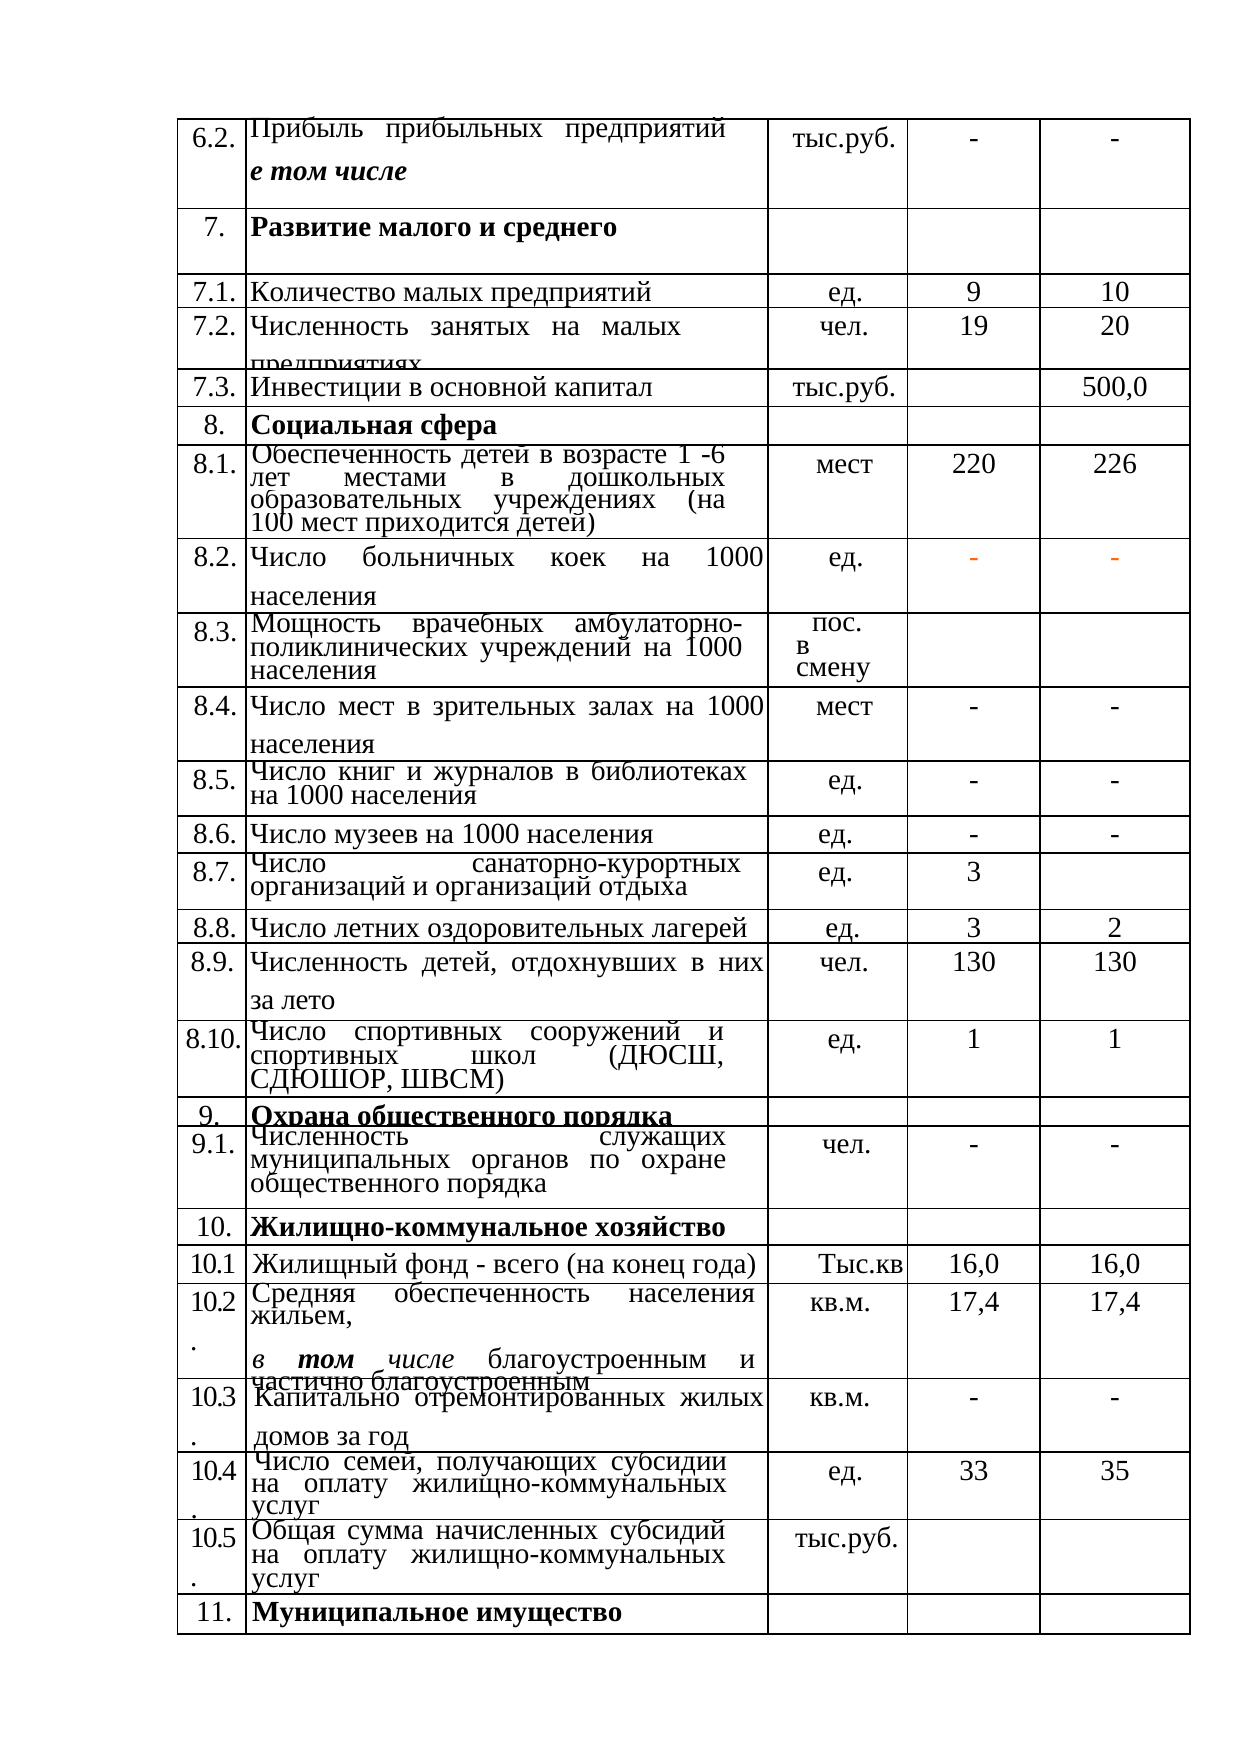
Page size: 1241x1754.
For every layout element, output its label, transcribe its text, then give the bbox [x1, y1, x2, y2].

table_cell Общая сумма начисленных субсидий на оплату жилищно-коммунальных услуг [247, 1520, 767, 1593]
table_cell чел. [769, 1127, 907, 1207]
table_cell Прибыль прибыльных предприятий е том числе прибыль муниципальных унитарных предприятий [247, 120, 767, 208]
table_cell - [1041, 1127, 1189, 1207]
table_cell [908, 370, 1039, 406]
table_cell [1041, 407, 1189, 444]
table_cell Развитие малого и среднего предпринимательства [247, 209, 767, 273]
table_cell Обеспеченность детей в возрасте 1 -6 лет местами в дошкольных образовательных учреждениях (на 100 мест приходится детей) [247, 446, 767, 538]
table_cell [908, 1520, 1039, 1593]
table_cell ед. [769, 1453, 907, 1519]
table_cell 10. [178, 1209, 245, 1244]
table_cell 7.3. [178, 370, 245, 406]
table_cell Социальная сфера [247, 407, 767, 444]
table_cell [1041, 854, 1189, 909]
table_cell 8.6. [178, 817, 245, 852]
table_cell Число летних оздоровительных лагерей [247, 910, 767, 942]
table_cell 130 [908, 944, 1039, 1019]
table_cell 220 [908, 446, 1039, 538]
table_cell пос. в смену [769, 614, 907, 686]
table_cell 500,0 [1041, 370, 1189, 406]
table_cell - [1041, 120, 1189, 208]
table_cell ед. [769, 275, 907, 307]
table_cell 33 [908, 1453, 1039, 1519]
table_cell - [908, 762, 1039, 815]
table_cell Число семей, получающих субсидии на оплату жилищно-коммунальных услуг [247, 1453, 767, 1519]
table_cell 8.3. [178, 614, 245, 686]
table_cell 16,0 [908, 1246, 1039, 1283]
table_cell Инвестиции в основной капитал [247, 370, 767, 406]
table_cell Жилищный фонд - всего (на конец года) [247, 1246, 767, 1283]
table_cell Мощность врачебных амбулаторно-поликлинических учреждений на 1000 населения [247, 614, 767, 686]
table_cell Число санаторно-курортных организаций и организаций отдыха [247, 854, 767, 909]
table_cell 19 [908, 308, 1039, 368]
table_cell - [908, 1127, 1039, 1207]
table_cell Число мест в зрительных залах на 1000 населения [247, 688, 767, 760]
table_cell мест [769, 446, 907, 538]
table_cell 10.2. [178, 1284, 245, 1378]
table_cell 8.4. [178, 688, 245, 760]
table_cell [1041, 1595, 1189, 1633]
table_cell ед. [769, 910, 907, 942]
table_cell 11. [178, 1595, 245, 1633]
table_cell 8.8. [178, 910, 245, 942]
table_cell - [908, 1379, 1039, 1451]
table_cell 8.2. [178, 539, 245, 612]
table_cell [1041, 614, 1189, 686]
table_cell Число музеев на 1000 населения [247, 817, 767, 852]
table_cell [908, 407, 1039, 444]
table_cell 9. [178, 1098, 245, 1125]
table_cell Численность занятых на малых предприятиях [247, 308, 767, 368]
table_cell 8.7. [178, 854, 245, 909]
table_cell [908, 1209, 1039, 1244]
table_cell [1041, 209, 1189, 273]
table_cell ед. [769, 762, 907, 815]
table_cell [1041, 1520, 1189, 1593]
table_cell 10.3. [178, 1379, 245, 1451]
table_cell 2 [1041, 910, 1189, 942]
table_cell ед. [769, 817, 907, 852]
table_cell 8.10. [178, 1021, 245, 1096]
table_cell мест [769, 688, 907, 760]
table_cell - [908, 539, 1039, 612]
table_cell 10.1. [178, 1246, 245, 1283]
table_cell Число книг и журналов в библиотеках на 1000 населения [247, 762, 767, 815]
table_cell Численность детей, отдохнувших в них за лето [247, 944, 767, 1019]
table_cell Капитально отремонтированных жилых домов за год [247, 1379, 767, 1451]
table_cell 16,0 [1041, 1246, 1189, 1283]
table_cell чел. [769, 944, 907, 1019]
table_cell 7.2. [178, 308, 245, 368]
table_cell 7. [178, 209, 245, 273]
table_cell Средняя обеспеченность населения жильем, в том числе благоустроенным и частично благоустроенным [247, 1284, 767, 1378]
table_cell 10 [1041, 275, 1189, 307]
table_cell - [1041, 1379, 1189, 1451]
table_cell - [1041, 762, 1189, 815]
table_cell кв.м. [769, 1284, 907, 1378]
table_cell 7.1. [178, 275, 245, 307]
table_cell Число больничных коек на 1000 населения [247, 539, 767, 612]
table_cell 3 [908, 854, 1039, 909]
table_cell ед. [769, 1021, 907, 1096]
table_cell [769, 1098, 907, 1125]
table_cell - [908, 688, 1039, 760]
table_cell Жилищно-коммунальное хозяйство [247, 1209, 767, 1244]
table_cell 8.1. [178, 446, 245, 538]
table_cell тыс.руб. [769, 370, 907, 406]
table_cell 10.5. [178, 1520, 245, 1593]
table_cell ед. [769, 539, 907, 612]
table_cell 17,4 [1041, 1284, 1189, 1378]
table_cell [769, 209, 907, 273]
table_cell 9.1. [178, 1127, 245, 1207]
table_cell [1041, 1098, 1189, 1125]
table_cell - [908, 817, 1039, 852]
table_cell тыс.руб. [769, 120, 907, 208]
table_cell 6.2. [178, 120, 245, 208]
table_cell 130 [1041, 944, 1189, 1019]
table_cell [908, 1098, 1039, 1125]
table_cell [769, 1595, 907, 1633]
table_cell 35 [1041, 1453, 1189, 1519]
table_cell 8.5. [178, 762, 245, 815]
table_cell 20 [1041, 308, 1189, 368]
table_cell 1 [1041, 1021, 1189, 1096]
table_cell Муниципальное имущество [247, 1595, 767, 1633]
table_cell - [1041, 817, 1189, 852]
table_cell 17,4 [908, 1284, 1039, 1378]
table_cell Численность служащих муниципальных органов по охране общественного порядка [247, 1127, 767, 1207]
table_cell - [908, 120, 1039, 208]
table_cell [769, 407, 907, 444]
table_cell ед. [769, 854, 907, 909]
table_cell кв.м. [769, 1379, 907, 1451]
table_cell [769, 1209, 907, 1244]
table_cell Число спортивных сооружений и спортивных школ (ДЮСШ, СДЮШОР, ШВСМ) [247, 1021, 767, 1096]
table_cell [908, 1595, 1039, 1633]
table_cell 9 [908, 275, 1039, 307]
table_cell 8. [178, 407, 245, 444]
table_cell тыс.руб. [769, 1520, 907, 1593]
table_cell Охрана общественного порядка [247, 1098, 767, 1125]
table_cell 226 [1041, 446, 1189, 538]
table_cell - [1041, 539, 1189, 612]
table_cell 1 [908, 1021, 1039, 1096]
table_cell [908, 209, 1039, 273]
table_cell Тыс.кв.м. [769, 1246, 907, 1283]
table_cell чел. [769, 308, 907, 368]
table_cell 10.4. [178, 1453, 245, 1519]
table_cell [908, 614, 1039, 686]
table_cell Количество малых предприятий [247, 275, 767, 307]
table_cell - [1041, 688, 1189, 760]
table_cell [1041, 1209, 1189, 1244]
table_cell 3 [908, 910, 1039, 942]
table_cell 8.9. [178, 944, 245, 1019]
